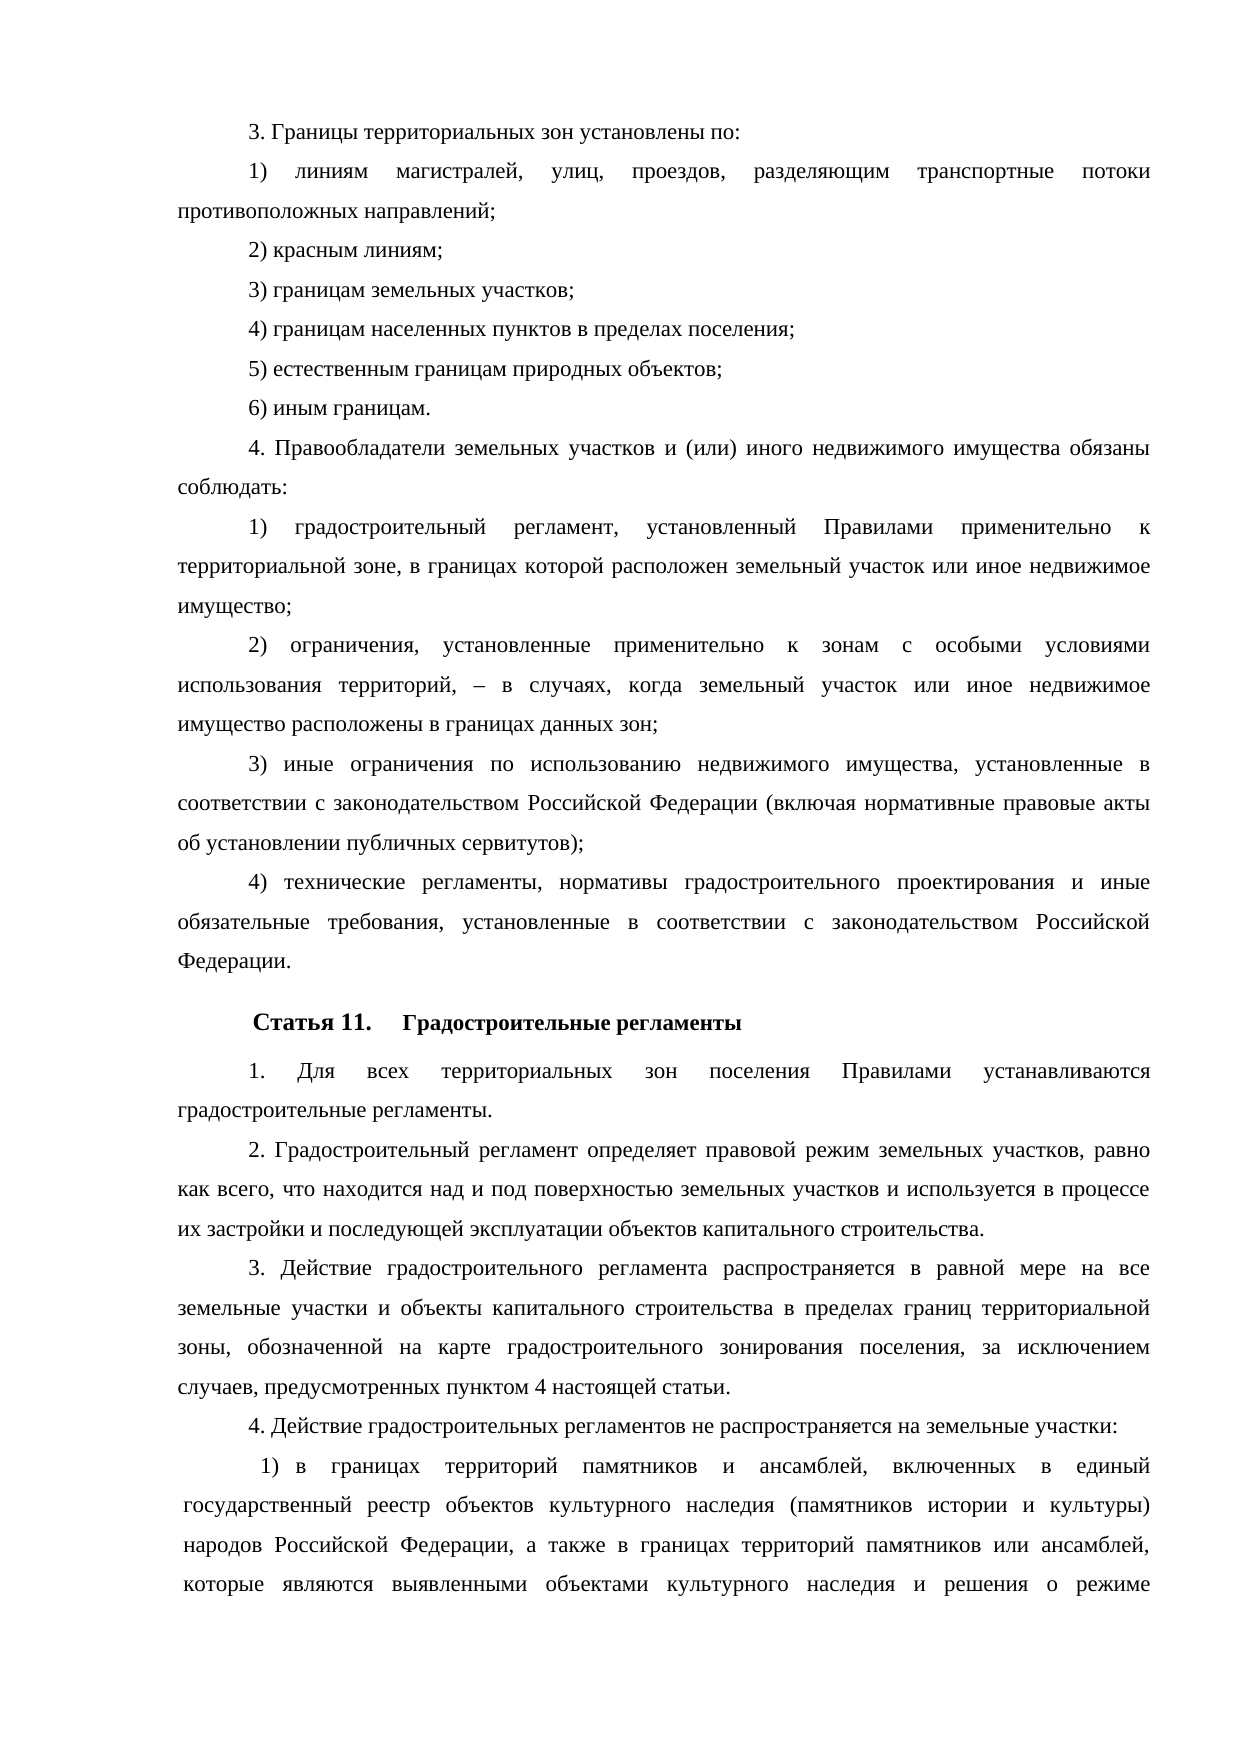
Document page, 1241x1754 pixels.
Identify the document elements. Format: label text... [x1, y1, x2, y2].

text 3) иные ограничения по использованию недвижимого имущества, установленные в соответствии с законодательством Российской Федерации (включая нормативные правовые акты об установлении публичных сервитутов); [177, 750, 1152, 855]
text 4. Правообладатели земельных участков и (или) иного недвижимого имущества обязаны соблюдать: [177, 434, 1152, 500]
text 6) иным границам. [177, 394, 1152, 421]
text 2. Градостроительный регламент определяет правовой режим земельных участков, равно как всего, что находится над и под поверхностью земельных участков и используется в процессе их застройки и последующей эксплуатации объектов капитального строительства. [177, 1136, 1152, 1241]
text 4) технические регламенты, нормативы градостроительного проектирования и иные обязательные требования, установленные в соответствии с законодательством Российской Федерации. [177, 868, 1152, 973]
text 2) красным линиям; [177, 237, 1152, 263]
text 5) естественным границам природных объектов; [177, 355, 1152, 381]
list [183, 1452, 1152, 1597]
text 1. Для всех территориальных зон поселения Правилами устанавливаются градостроительные регламенты. [177, 1057, 1152, 1123]
text 1) градостроительный регламент, установленный Правилами применительно к территориальной зоне, в границах которой расположен земельный участок или иное недвижимое имущество; [177, 513, 1152, 618]
text 1) линиям магистралей, улиц, проездов, разделяющим транспортные потоки противоположных направлений; [177, 158, 1152, 223]
text 2) ограничения, установленные применительно к зонам с особыми условиями использования территорий, – в случаях, когда земельный участок или иное недвижимое имущество расположены в границах данных зон; [177, 631, 1152, 737]
text 3. Границы территориальных зон установлены по: [177, 118, 1152, 144]
subtitle Градостроительные регламенты [177, 1007, 1152, 1036]
text 4) границам населенных пунктов в пределах поселения; [177, 316, 1152, 342]
text 3) границам земельных участков; [177, 276, 1152, 302]
text 3. Действие градостроительного регламента распространяется в равной мере на все земельные участки и объекты капитального строительства в пределах границ территориальной зоны, обозначенной на карте градостроительного зонирования поселения, за исключением случаев, предусмотренных пунктом 4 настоящей статьи. [177, 1254, 1152, 1399]
text 4. Действие градостроительных регламентов не распространяется на земельные участки: [177, 1412, 1152, 1439]
